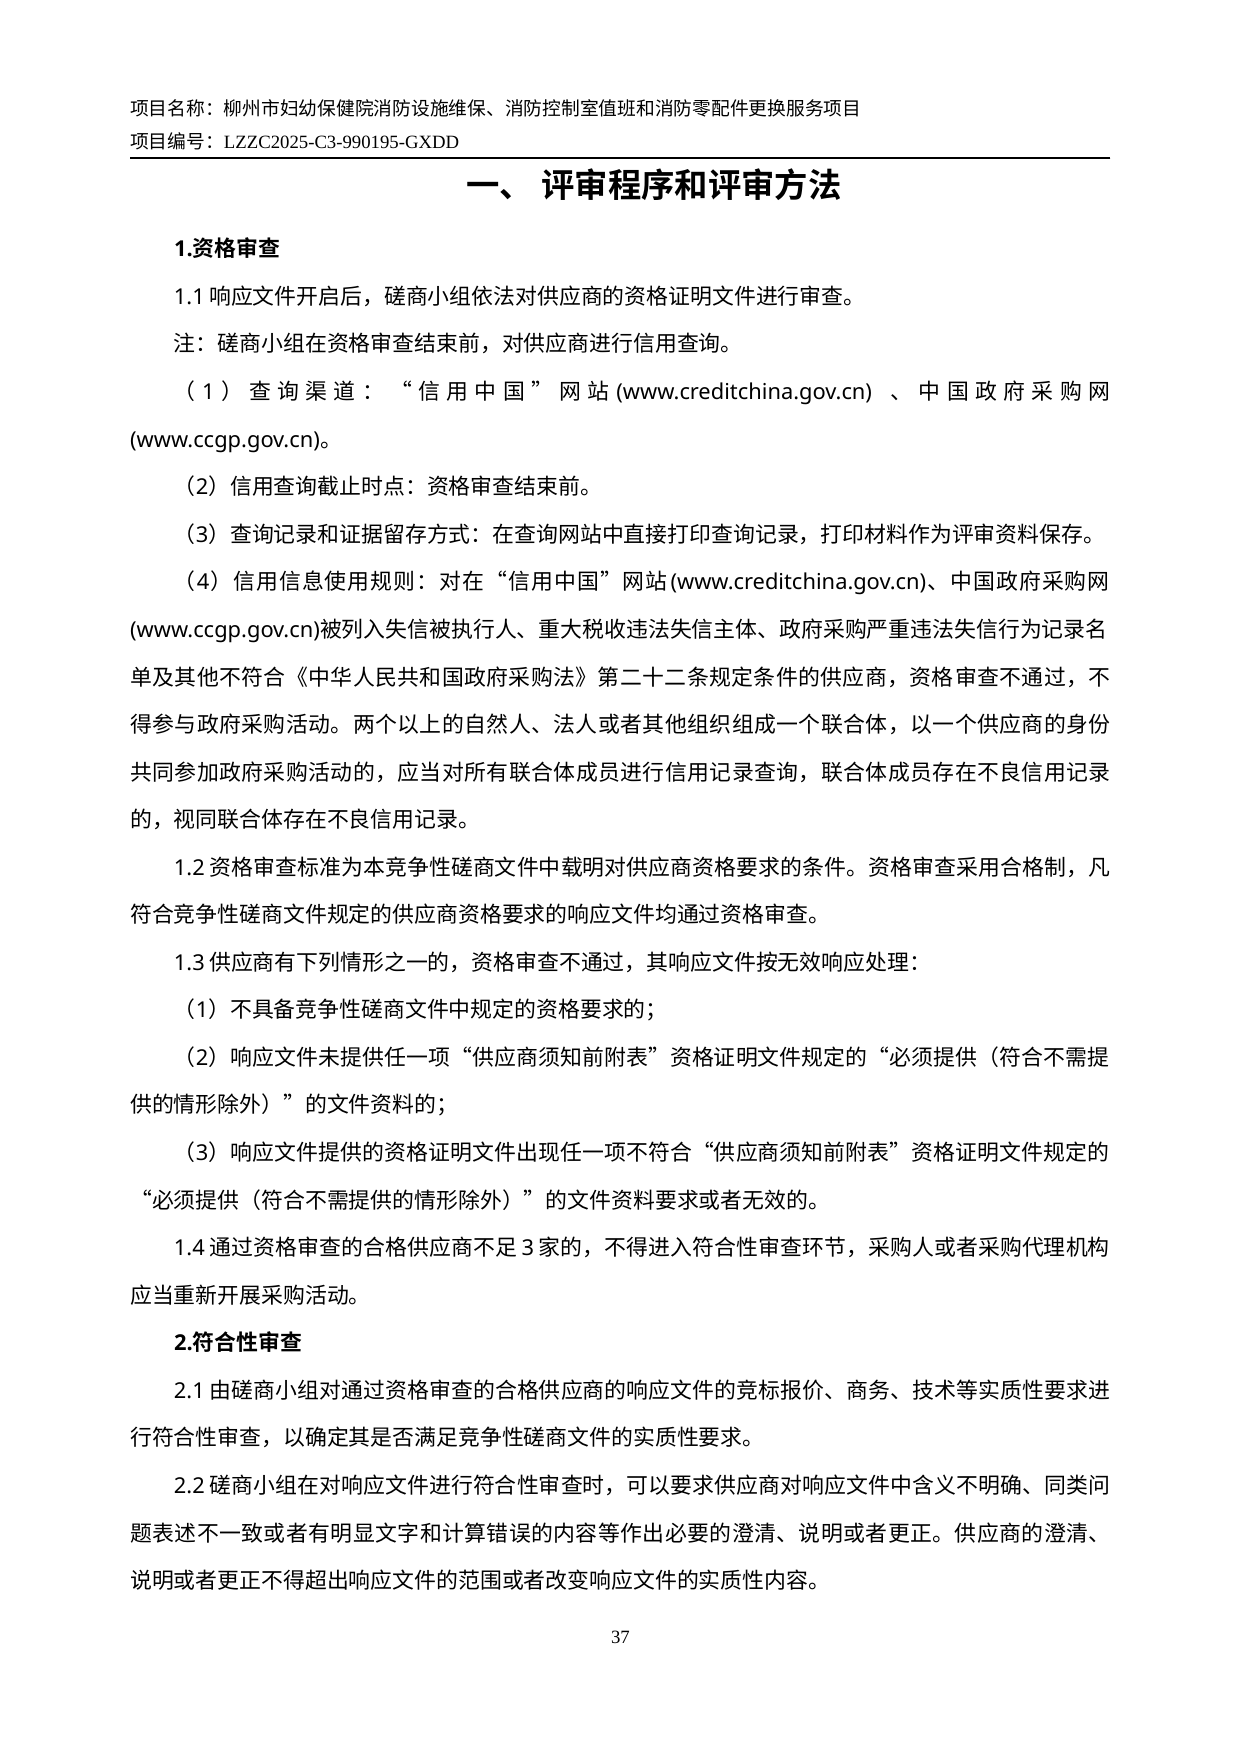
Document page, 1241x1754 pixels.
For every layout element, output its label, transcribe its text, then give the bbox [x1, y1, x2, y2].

text 1.4通过资格审查的合格供应商不足3家的，不得进入符合性审查环节，采购人或者采购代理机构应当重新开展采购活动。 [130, 1230, 1110, 1309]
text 2.2磋商小组在对响应文件进行符合性审查时，可以要求供应商对响应文件中含义不明确、同类问题表述不一致或者有明显文字和计算错误的内容等作出必要的澄清、说明或者更正。供应商的澄清、说明或者更正不得超出响应文件的范围或者改变响应文件的实质性内容。 [130, 1468, 1110, 1595]
text 2.1由磋商小组对通过资格审查的合格供应商的响应文件的竞标报价、商务、技术等实质性要求进行符合性审查，以确定其是否满足竞争性磋商文件的实质性要求。 [130, 1373, 1110, 1452]
text （1）不具备竞争性磋商文件中规定的资格要求的； [130, 992, 1110, 1024]
list 评审程序和评审方法 [197, 159, 1110, 207]
text 注：磋商小组在资格审查结束前，对供应商进行信用查询。 [130, 326, 1110, 358]
text （2）响应文件未提供任一项“供应商须知前附表”资格证明文件规定的“必须提供（符合不需提供的情形除外）”的文件资料的； [130, 1040, 1110, 1119]
text （4）信用信息使用规则：对在“信用中国”网站(www.creditchina.gov.cn)、中国政府采购网(www.ccgp.gov.cn)被列入失信被执行人、重大税收违法失信主体、政府采购严重违法失信行为记录名单及其他不符合《中华人民共和国政府采购法》第二十二条规定条件的供应商，资格审查不通过，不得参与政府采购活动。两个以上的自然人、法人或者其他组织组成一个联合体，以一个供应商的身份共同参加政府采购活动的，应当对所有联合体成员进行信用记录查询，联合体成员存在不良信用记录的，视同联合体存在不良信用记录。 [130, 564, 1110, 834]
text 1.1响应文件开启后，磋商小组依法对供应商的资格证明文件进行审查。 [130, 279, 1110, 311]
text 2.符合性审查 [130, 1325, 1110, 1357]
text 1.2资格审查标准为本竞争性磋商文件中载明对供应商资格要求的条件。资格审查采用合格制，凡符合竞争性磋商文件规定的供应商资格要求的响应文件均通过资格审查。 [130, 849, 1110, 929]
text （2）信用查询截止时点：资格审查结束前。 [130, 469, 1110, 501]
text 1.3供应商有下列情形之一的，资格审查不通过，其响应文件按无效响应处理： [130, 945, 1110, 976]
text 1.资格审查 [130, 231, 1110, 263]
text （3）响应文件提供的资格证明文件出现任一项不符合“供应商须知前附表”资格证明文件规定的“必须提供（符合不需提供的情形除外）”的文件资料要求或者无效的。 [130, 1135, 1110, 1214]
text （3）查询记录和证据留存方式：在查询网站中直接打印查询记录，打印材料作为评审资料保存。 [130, 517, 1110, 548]
text （1）查询渠道：“信用中国”网站(www.creditchina.gov.cn) 、中国政府采购网(www.ccgp.gov.cn)。 [130, 374, 1110, 453]
